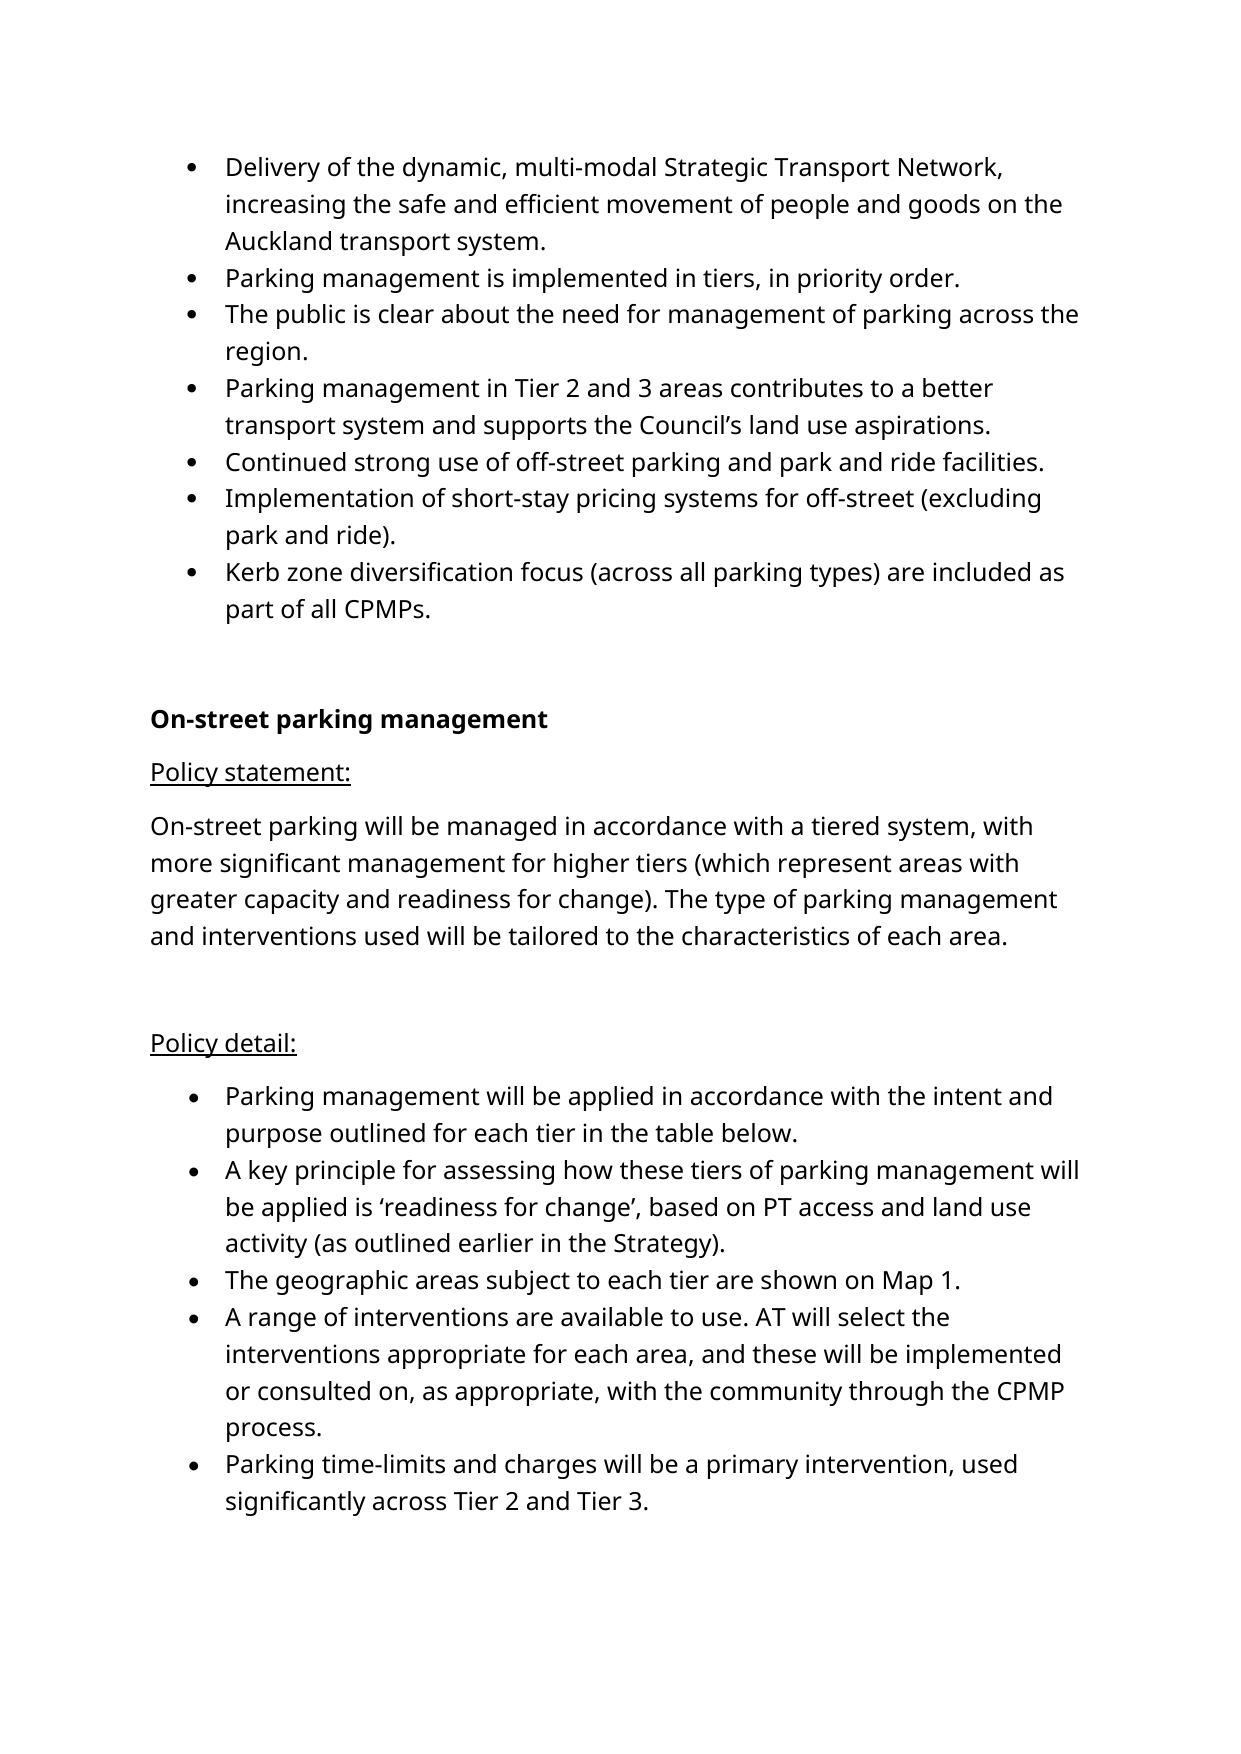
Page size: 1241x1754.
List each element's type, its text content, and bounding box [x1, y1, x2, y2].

list Parking management in Tier 2 and 3 areas contributes to a better transport system and supports the Council’s land use aspirations. [187, 371, 1090, 441]
list Parking management is implemented in tiers, in priority order. [187, 260, 1090, 294]
list Continued strong use of off-street parking and park and ride facilities. [187, 444, 1090, 478]
text Policy detail: [150, 1026, 1090, 1060]
list Implementation of short-stay pricing systems for off-street (excluding park and ride). [187, 481, 1090, 552]
text On-street parking will be managed in accordance with a tiered system, with more significant management for higher tiers (which represent areas with greater capacity and readiness for change). The type of parking management and interventions used will be tailored to the characteristics of each area. [150, 808, 1090, 953]
list Kerb zone diversification focus (across all parking types) are included as part of all CPMPs. [187, 554, 1090, 625]
list A range of interventions are available to use. AT will select the interventions appropriate for each area, and these will be implemented or consulted on, as appropriate, with the community through the CPMP process. [187, 1300, 1090, 1444]
list Parking management will be applied in accordance with the intent and purpose outlined for each tier in the table below. [187, 1079, 1090, 1150]
list On-street parking management [150, 702, 1090, 736]
list Delivery of the dynamic, multi-modal Strategic Transport Network, increasing the safe and efficient movement of people and goods on the Auckland transport system. [187, 150, 1090, 258]
list Parking time-limits and charges will be a primary intervention, used significantly across Tier 2 and Tier 3. [187, 1447, 1090, 1518]
list A key principle for assessing how these tiers of parking management will be applied is ‘readiness for change’, based on PT access and land use activity (as outlined earlier in the Strategy). [187, 1153, 1090, 1260]
list The geographic areas subject to each tier are shown on Map 1. [187, 1263, 1090, 1297]
list The public is clear about the need for management of parking across the region. [187, 297, 1090, 368]
text Policy statement: [150, 755, 1090, 789]
